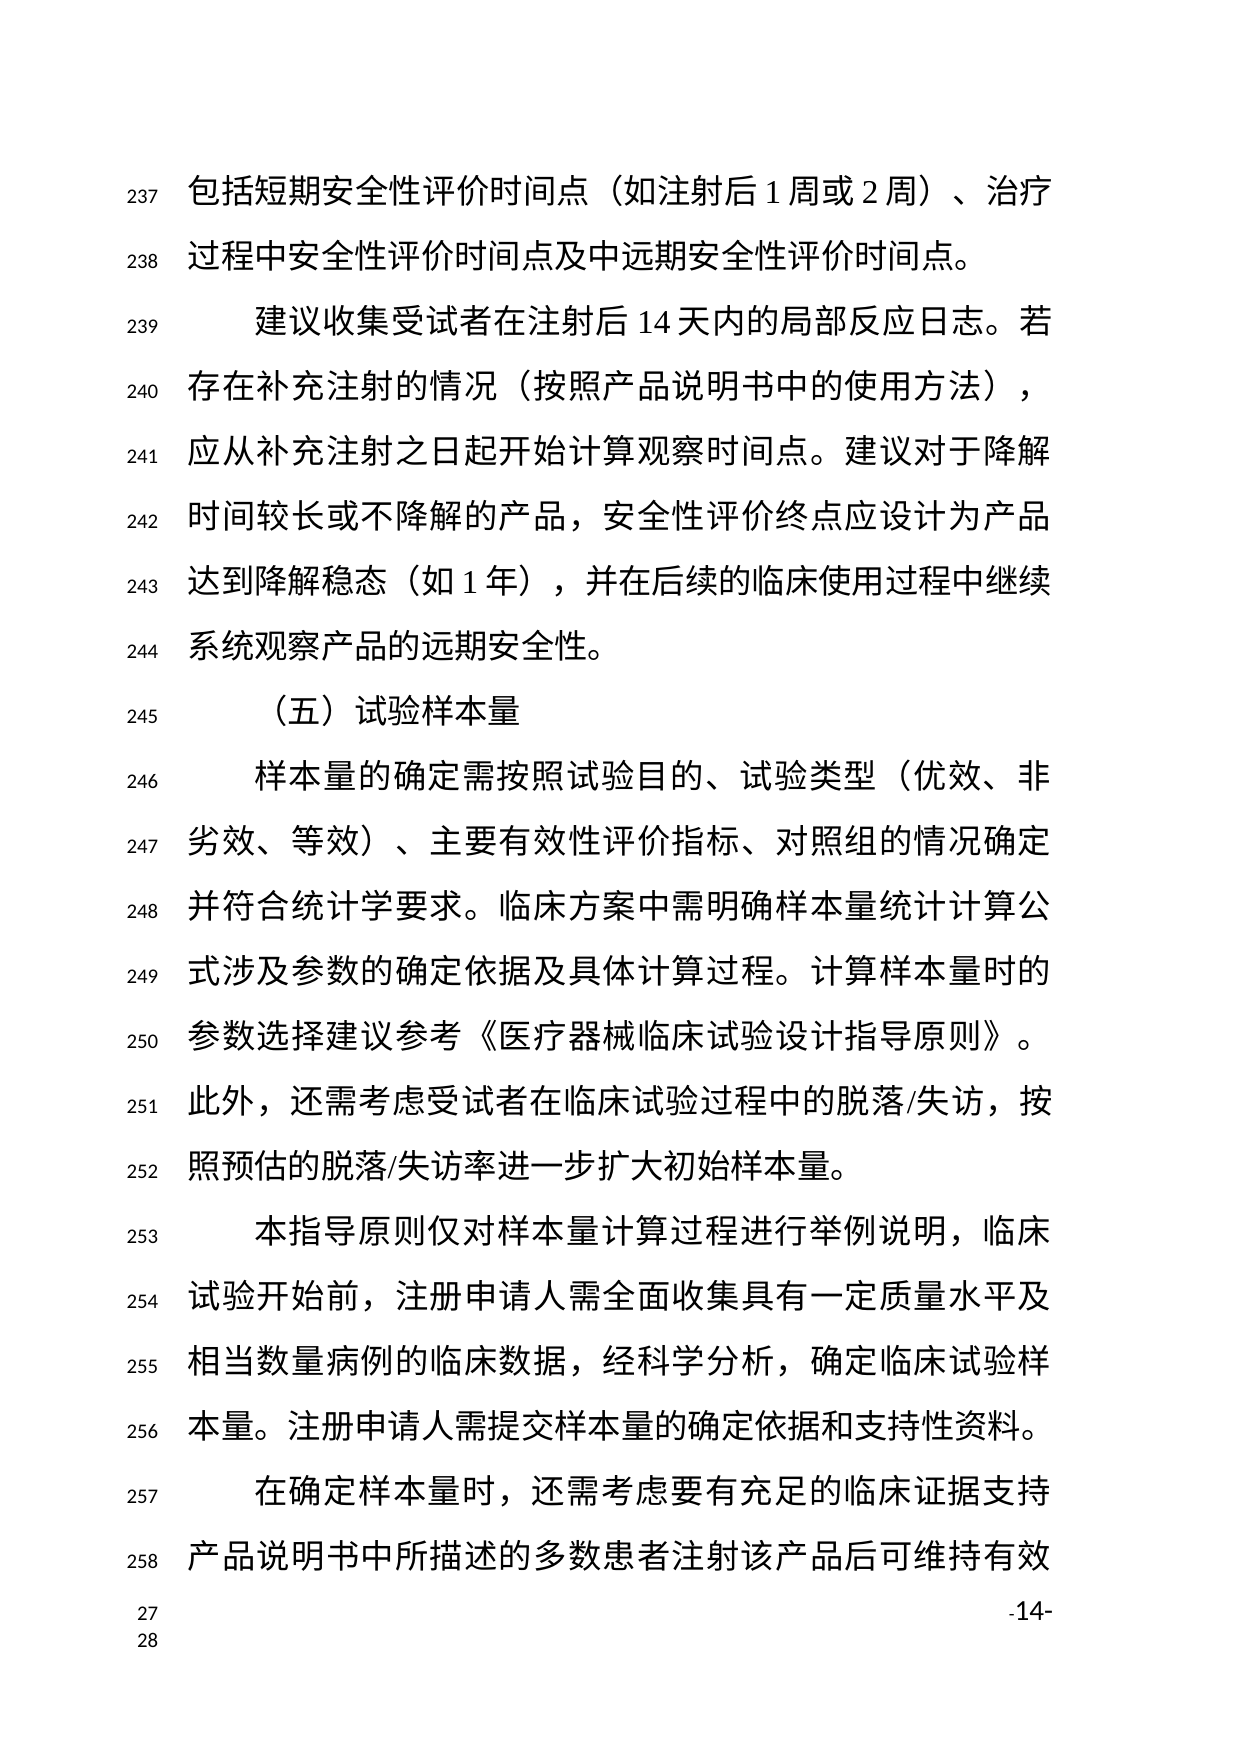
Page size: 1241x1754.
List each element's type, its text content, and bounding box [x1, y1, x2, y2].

text 建议收集受试者在注射后14天内的局部反应日志。若存在补充注射的情况（按照产品说明书中的使用方法），应从补充注射之日起开始计算观察时间点。建议对于降解时间较长或不降解的产品，安全性评价终点应设计为产品达到降解稳态（如1年），并在后续的临床使用过程中继续系统观察产品的远期安全性。 [187, 286, 1053, 676]
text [187, 156, 1053, 286]
text （五）试验样本量 [187, 676, 1053, 741]
text 本指导原则仅对样本量计算过程进行举例说明，临床试验开始前，注册申请人需全面收集具有一定质量水平及相当数量病例的临床数据，经科学分析，确定临床试验样本量。注册申请人需提交样本量的确定依据和支持性资料。 [187, 1196, 1053, 1456]
text 样本量的确定需按照试验目的、试验类型（优效、非劣效、等效）、主要有效性评价指标、对照组的情况确定并符合统计学要求。临床方案中需明确样本量统计计算公式涉及参数的确定依据及具体计算过程。计算样本量时的参数选择建议参考《医疗器械临床试验设计指导原则》。此外，还需考虑受试者在临床试验过程中的脱落/失访，按照预估的脱落/失访率进一步扩大初始样本量。 [187, 741, 1053, 1196]
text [187, 1456, 1053, 1586]
